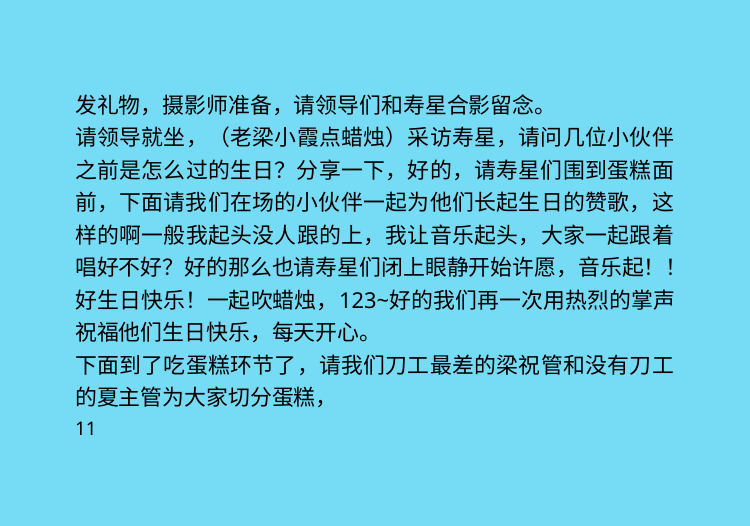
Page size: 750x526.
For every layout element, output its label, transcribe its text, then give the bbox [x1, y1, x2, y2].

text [75, 87, 675, 120]
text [75, 282, 675, 412]
text 请领导就坐，（老梁小霞点蜡烛）采访寿星，请问几位小伙伴之前是怎么过的生日？分享一下，好的，请寿星们围到蛋糕面前，下面请我们在场的小伙伴一起为他们长起生日的赞歌，这样的啊一般我起头没人跟的上，我让音乐起头，大家一起跟着唱好不好？好的那么也请寿星们闭上眼静开始许愿，音乐起！！ [75, 120, 675, 282]
